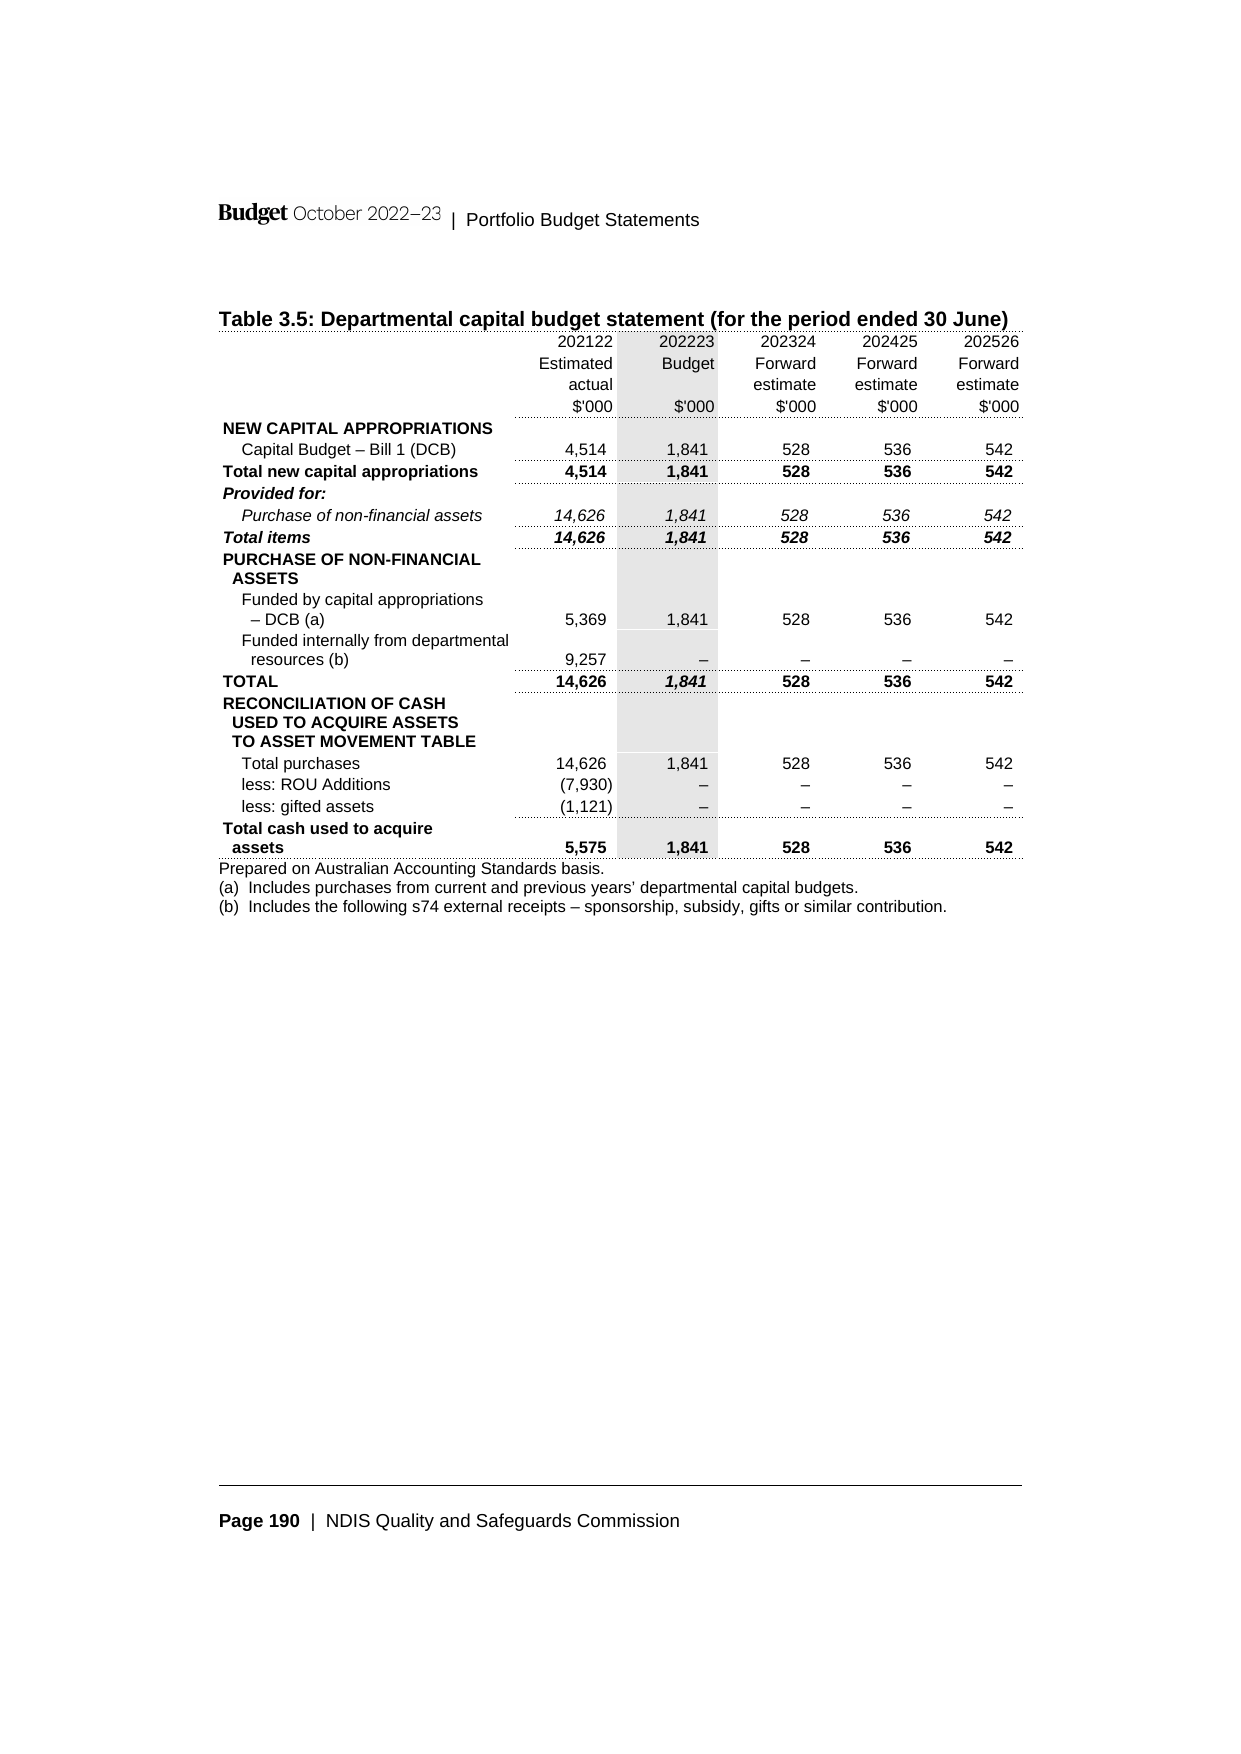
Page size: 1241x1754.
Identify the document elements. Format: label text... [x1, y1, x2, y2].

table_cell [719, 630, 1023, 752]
text Prepared on Australian Accounting Standards basis. [218, 858, 1022, 878]
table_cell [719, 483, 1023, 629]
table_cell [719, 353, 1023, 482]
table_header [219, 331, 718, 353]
picture [218, 197, 441, 226]
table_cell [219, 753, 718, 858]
subtitle Table 3.5: Departmental capital budget statement (for the period ended 30 June) [218, 307, 1022, 331]
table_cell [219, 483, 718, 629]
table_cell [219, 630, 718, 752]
list Includes the following s74 external receipts – sponsorship, subsidy, gifts or similar contribution. [218, 897, 1022, 916]
list Includes purchases from current and previous years’ departmental capital budgets. [218, 878, 1022, 897]
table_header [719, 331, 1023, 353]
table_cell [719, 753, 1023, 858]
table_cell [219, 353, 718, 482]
